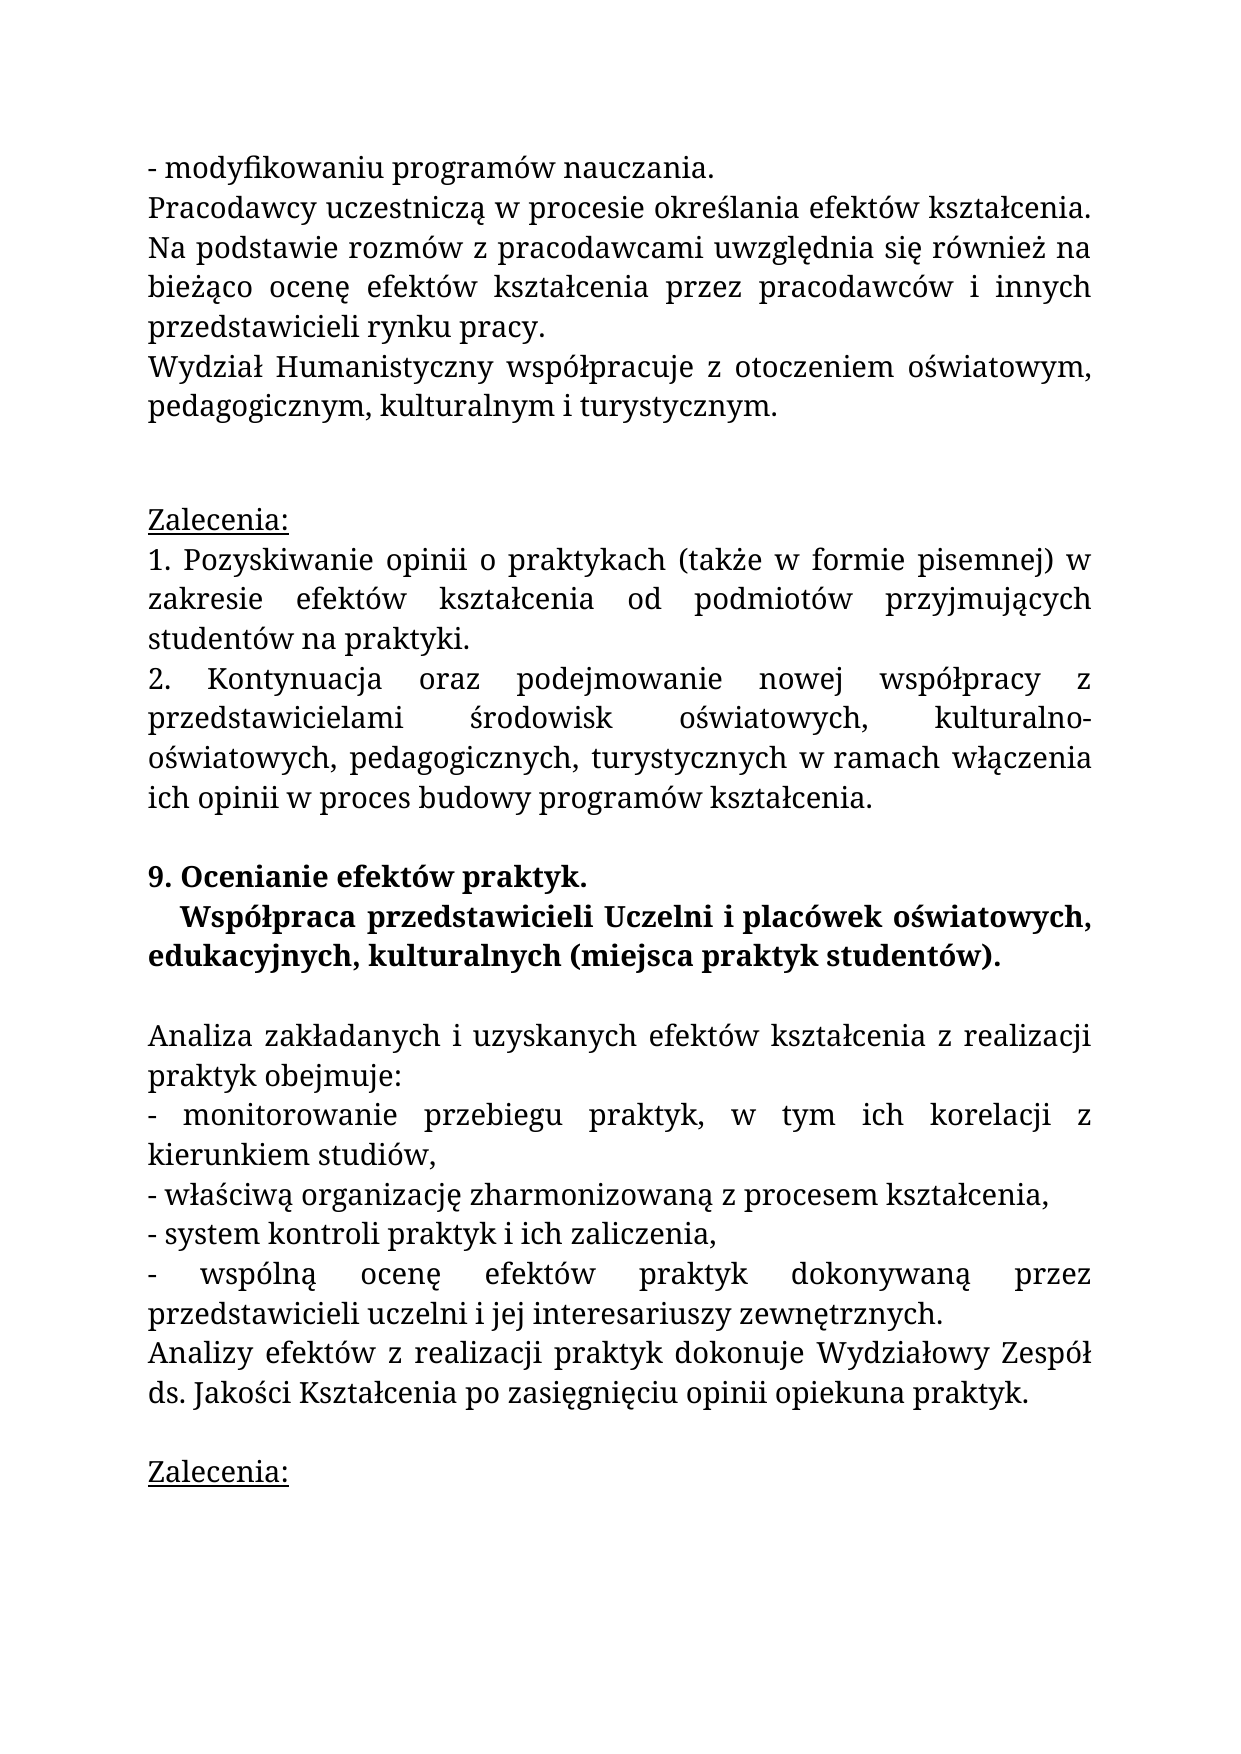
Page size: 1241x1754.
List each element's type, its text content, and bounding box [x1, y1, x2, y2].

text - wspólną ocenę efektów praktyk dokonywaną przez przedstawicieli uczelni i jej interesariuszy zewnętrznych. [148, 1253, 1093, 1333]
text Analiza zakładanych i uzyskanych efektów kształcenia z realizacji praktyk obejmuje: [148, 1015, 1093, 1094]
text Pracodawcy uczestniczą w procesie określania efektów kształcenia. Na podstawie rozmów z pracodawcami uwzględnia się również na bieżąco ocenę efektów kształcenia przez pracodawców i innych przedstawicieli rynku pracy. [148, 187, 1093, 346]
text 2. Kontynuacja oraz podejmowanie nowej współpracy z przedstawicielami środowisk oświatowych, kulturalno-oświatowych, pedagogicznych, turystycznych w ramach włączenia ich opinii w proces budowy programów kształcenia. [148, 658, 1093, 817]
text Wydział Humanistyczny współpracuje z otoczeniem oświatowym, pedagogicznym, kulturalnym i turystycznym. [148, 346, 1093, 425]
text Zalecenia: [148, 499, 1093, 539]
text Analizy efektów z realizacji praktyk dokonuje Wydziałowy Zespół ds. Jakości Kształcenia po zasięgnięciu opinii opiekuna praktyk. [148, 1333, 1093, 1412]
text - system kontroli praktyk i ich zaliczenia, [148, 1213, 1093, 1253]
text 1. Pozyskiwanie opinii o praktykach (także w formie pisemnej) w zakresie efektów kształcenia od podmiotów przyjmujących studentów na praktyki. [148, 539, 1093, 658]
text - monitorowanie przebiegu praktyk, w tym ich korelacji z kierunkiem studiów, [148, 1094, 1093, 1174]
text 9. Ocenianie efektów praktyk. [148, 856, 1093, 896]
text - właściwą organizację zharmonizowaną z procesem kształcenia, [148, 1174, 1093, 1213]
text - modyfikowaniu programów nauczania. [148, 148, 1093, 187]
text Współpraca przedstawicieli Uczelni i placówek oświatowych, edukacyjnych, kulturalnych (miejsca praktyk studentów). [148, 896, 1093, 975]
text Zalecenia: [148, 1452, 1093, 1491]
